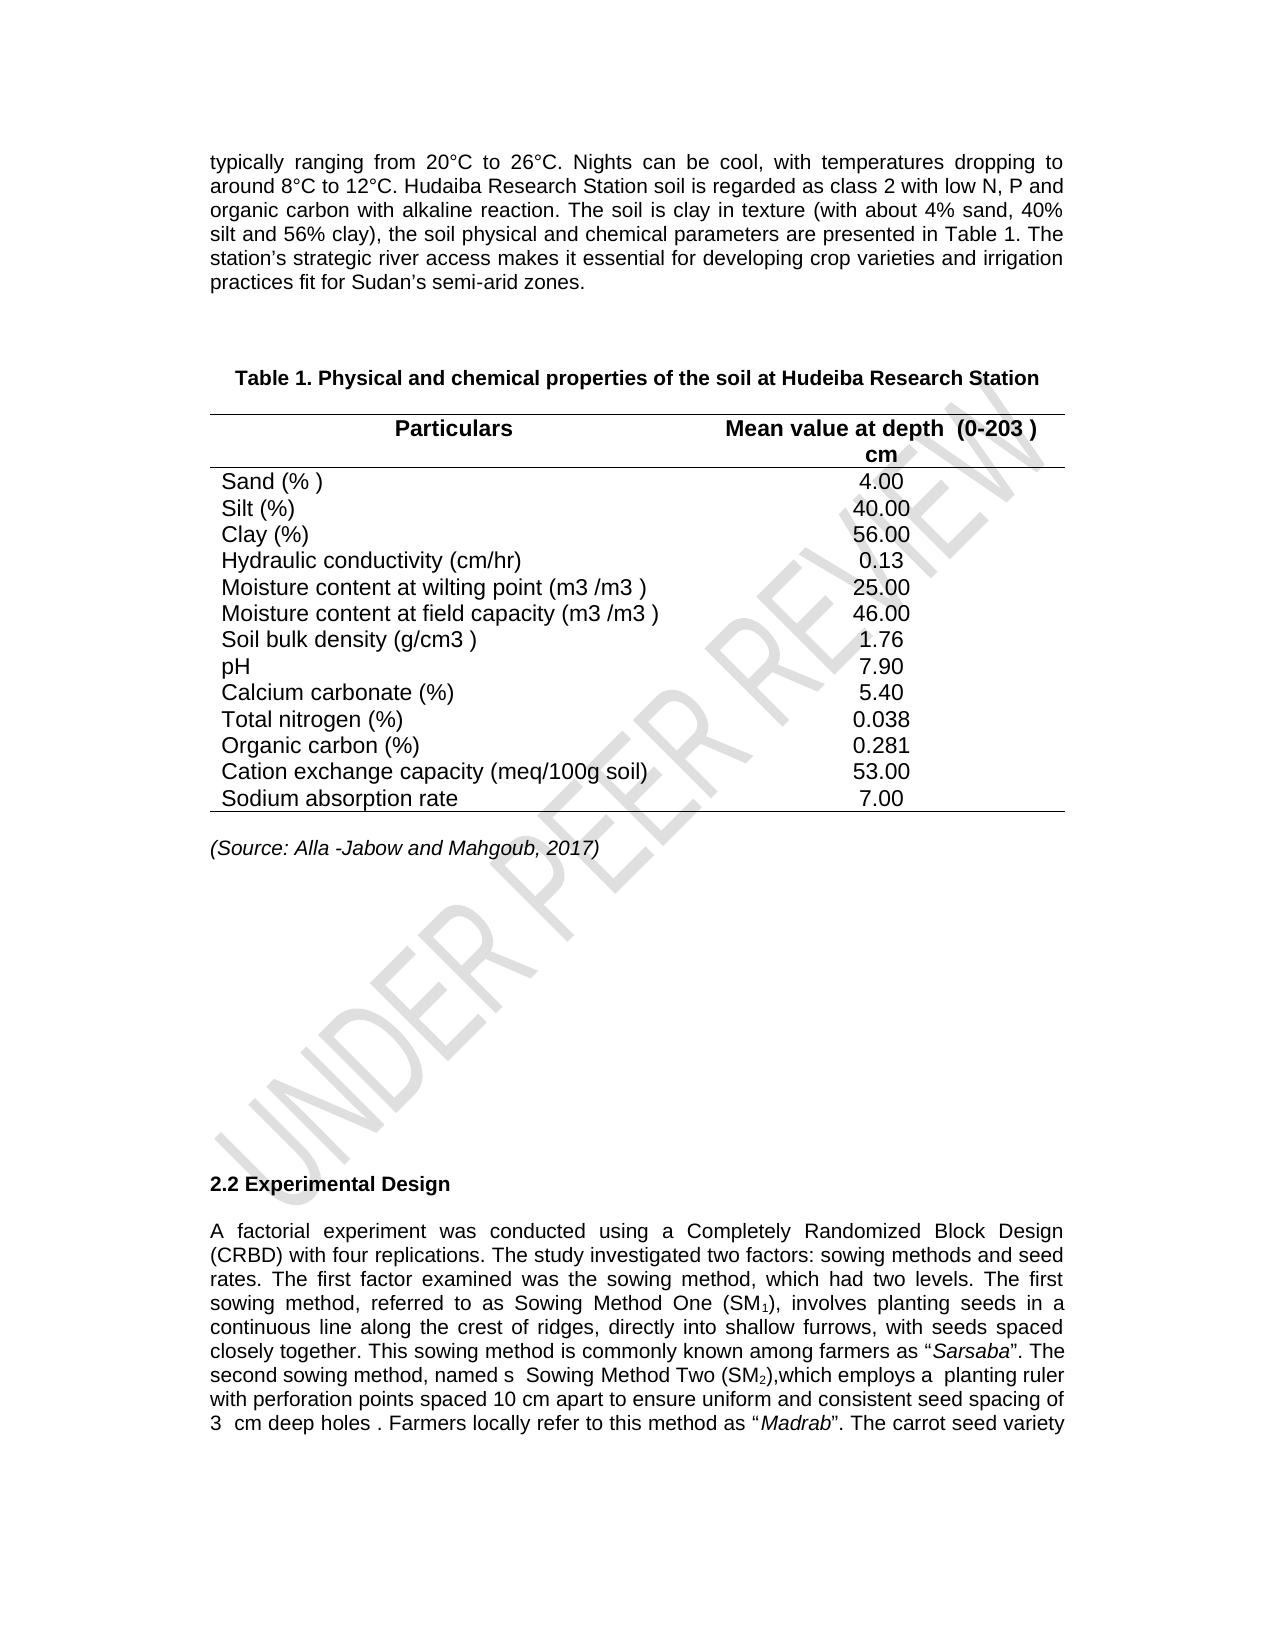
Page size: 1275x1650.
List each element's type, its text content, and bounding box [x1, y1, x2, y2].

table_cell 56.00 [698, 521, 1065, 547]
table_cell Sodium absorption rate [210, 785, 697, 811]
table_cell Soil bulk density (g/cm3 ) [210, 626, 697, 653]
table_cell Clay (%) [210, 521, 697, 547]
table_cell 0.281 [698, 732, 1065, 758]
table_cell 0.13 [698, 548, 1065, 574]
table_cell 0.038 [698, 706, 1065, 732]
table_cell Hydraulic conductivity (cm/hr) [210, 548, 697, 574]
table_cell Silt (%) [210, 495, 697, 521]
table_header Mean value at depth (0-203 ) cm [698, 415, 1065, 467]
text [210, 150, 1065, 294]
table_cell 4.00 [698, 468, 1065, 495]
table_cell 46.00 [698, 600, 1065, 626]
table_cell 25.00 [698, 574, 1065, 600]
text 2.2 Experimental Design [210, 1171, 1065, 1195]
table_cell Total nitrogen (%) [210, 706, 697, 732]
table_cell Organic carbon (%) [210, 732, 697, 758]
table_cell 1.76 [698, 626, 1065, 653]
table_cell 5.40 [698, 679, 1065, 706]
table_cell 40.00 [698, 495, 1065, 521]
table_cell 7.00 [698, 785, 1065, 811]
table_cell pH [210, 653, 697, 679]
table_cell Cation exchange capacity (meq/100g soil) [210, 758, 697, 784]
table_cell Sand (% ) [210, 468, 697, 495]
table_cell Moisture content at field capacity (m3 /m3 ) [210, 600, 697, 626]
text (Source: Alla -Jabow and Mahgoub, 2017) [210, 836, 1065, 860]
table_cell Moisture content at wilting point (m3 /m3 ) [210, 574, 697, 600]
table_cell Calcium carbonate (%) [210, 679, 697, 706]
text Table 1. Physical and chemical properties of the soil at Hudeiba Research Station [210, 366, 1065, 389]
table_cell 53.00 [698, 758, 1065, 784]
table_cell 7.90 [698, 653, 1065, 679]
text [210, 1219, 1065, 1435]
table_header Particulars [210, 415, 697, 467]
